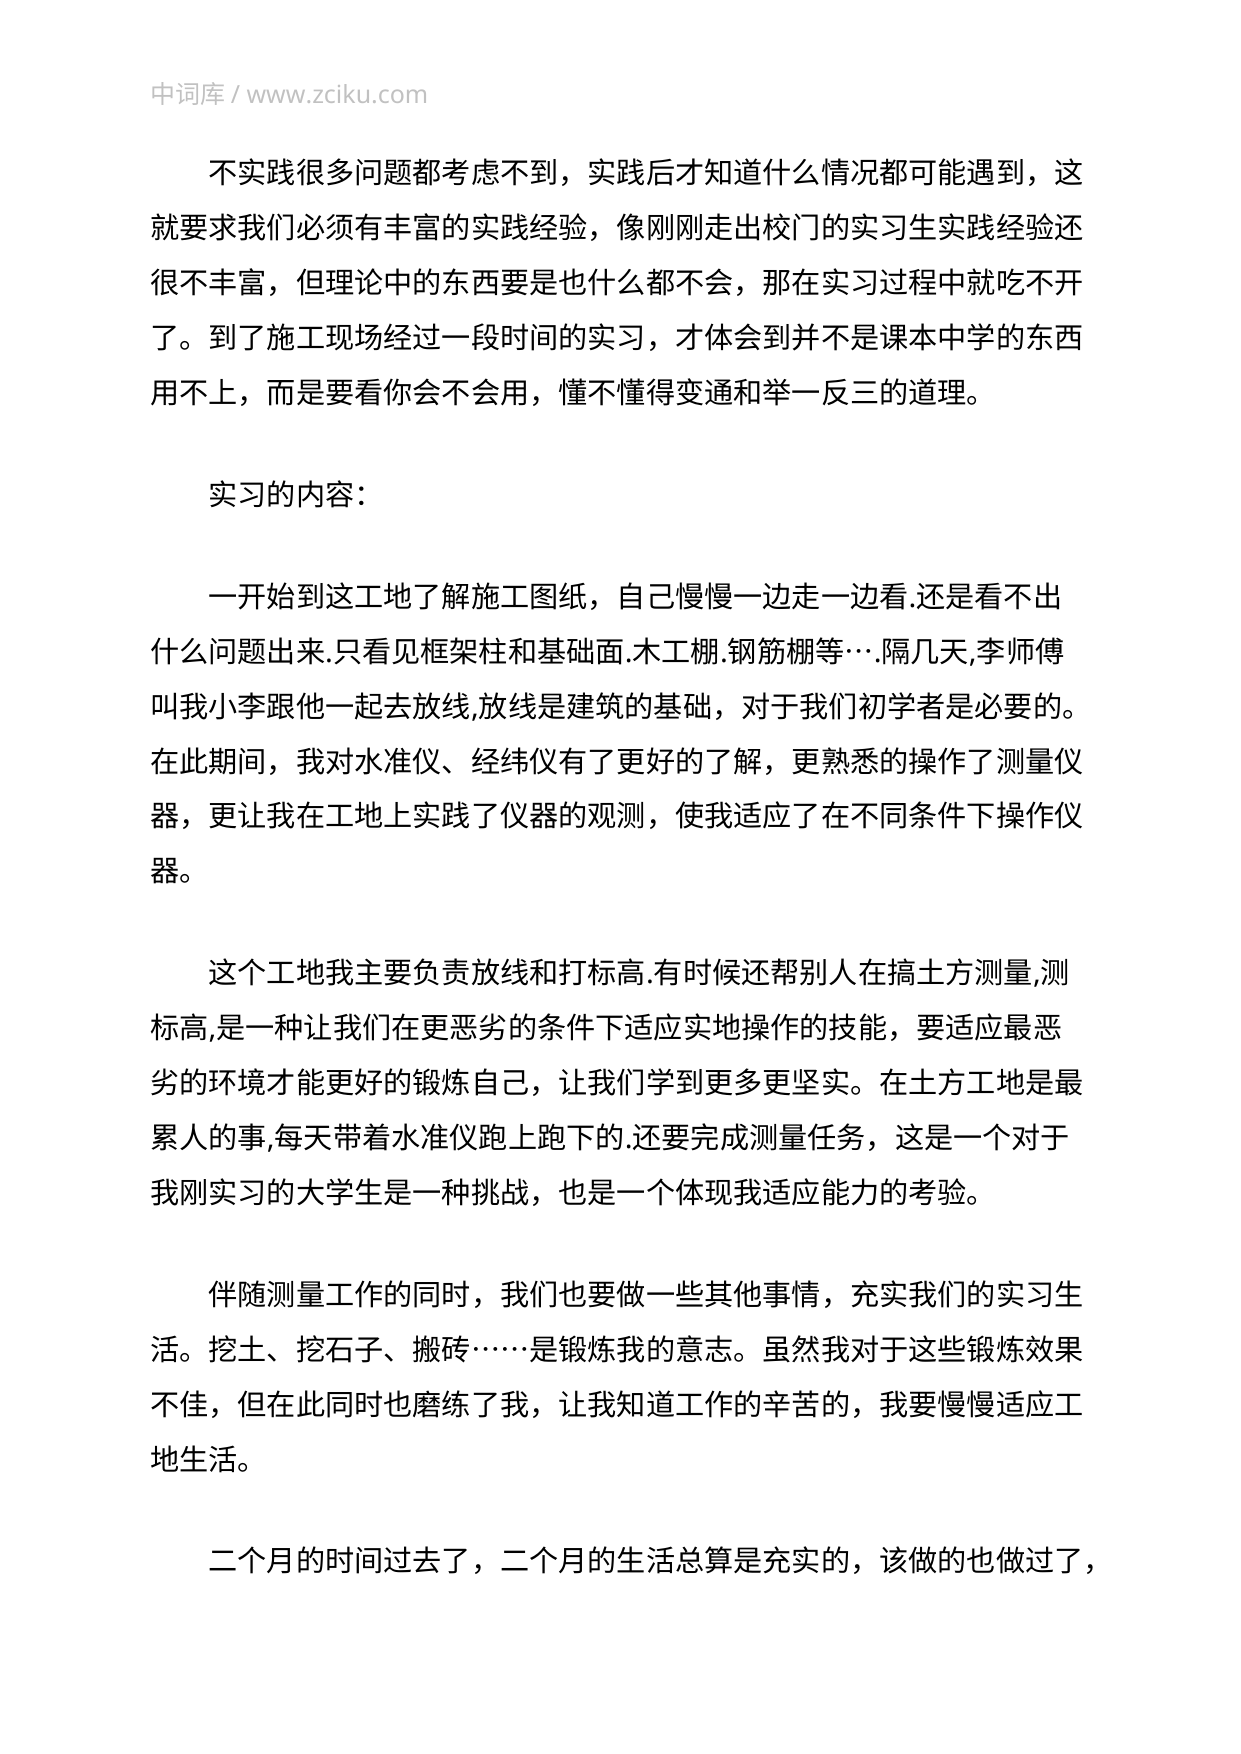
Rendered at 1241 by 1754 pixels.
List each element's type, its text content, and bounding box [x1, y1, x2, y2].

text 伴随测量工作的同时，我们也要做一些其他事情，充实我们的实习生活。挖土、挖石子、搬砖……是锻炼我的意志。虽然我对于这些锻炼效果不佳，但在此同时也磨练了我，让我知道工作的辛苦的，我要慢慢适应工地生活。 [150, 1271, 1090, 1478]
text 不实践很多问题都考虑不到，实践后才知道什么情况都可能遇到，这就要求我们必须有丰富的实践经验，像刚刚走出校门的实习生实践经验还很不丰富，但理论中的东西要是也什么都不会，那在实习过程中就吃不开了。到了施工现场经过一段时间的实习，才体会到并不是课本中学的东西用不上，而是要看你会不会用，懂不懂得变通和举一反三的道理。 [150, 150, 1090, 412]
text 这个工地我主要负责放线和打标高.有时候还帮别人在搞土方测量,测标高,是一种让我们在更恶劣的条件下适应实地操作的技能，要适应最恶劣的环境才能更好的锻炼自己，让我们学到更多更坚实。在土方工地是最累人的事,每天带着水准仪跑上跑下的.还要完成测量任务，这是一个对于我刚实习的大学生是一种挑战，也是一个体现我适应能力的考验。 [150, 950, 1090, 1212]
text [150, 1538, 1090, 1580]
text 实习的内容： [150, 471, 1090, 514]
text 一开始到这工地了解施工图纸，自己慢慢一边走一边看.还是看不出什么问题出来.只看见框架柱和基础面.木工棚.钢筋棚等….隔几天,李师傅叫我小李跟他一起去放线,放线是建筑的基础，对于我们初学者是必要的。在此期间，我对水准仪、经纬仪有了更好的了解，更熟悉的操作了测量仪器，更让我在工地上实践了仪器的观测，使我适应了在不同条件下操作仪器。 [150, 573, 1090, 890]
